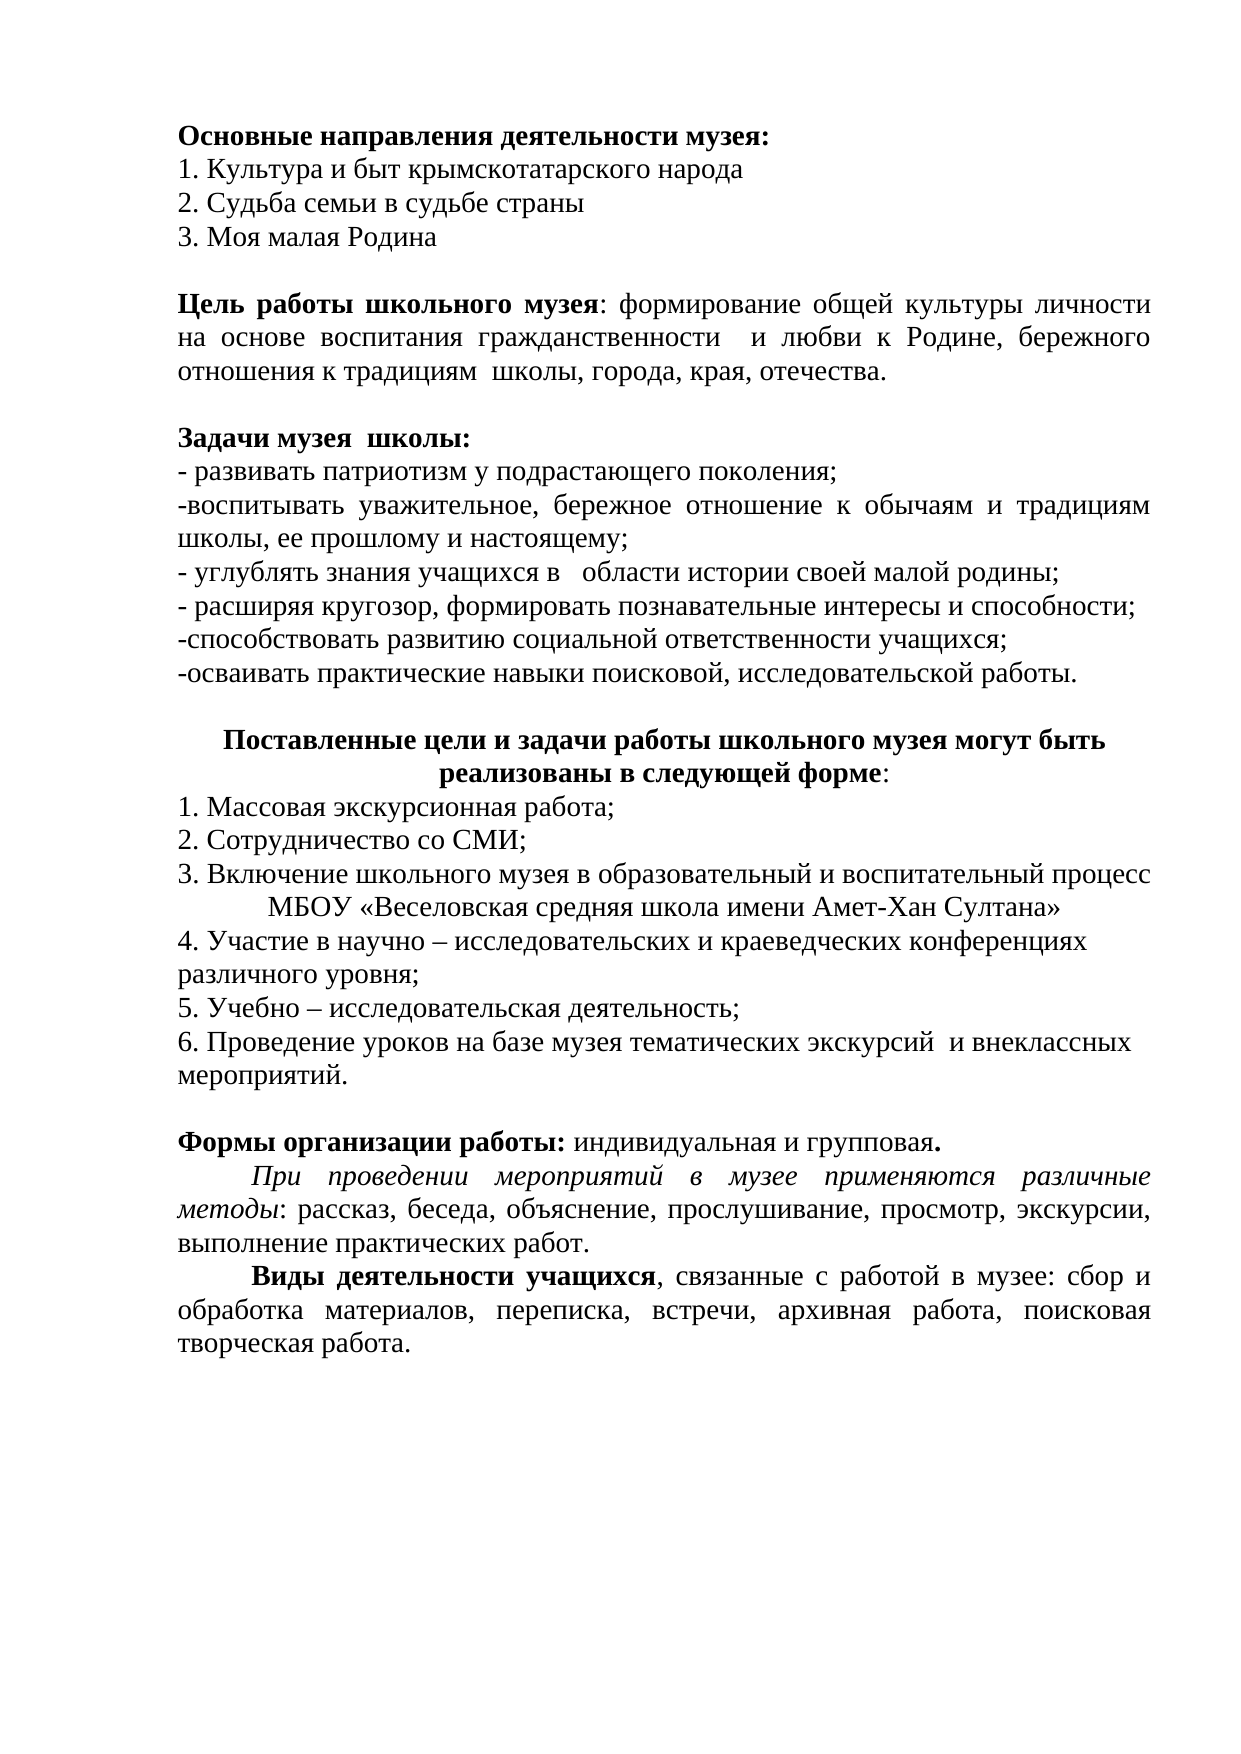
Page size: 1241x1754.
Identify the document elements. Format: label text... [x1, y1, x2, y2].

text 6. Проведение уроков на базе музея тематических экскурсий и внеклассных мероприятий. [177, 1024, 1152, 1091]
text 3. Моя малая Родина [177, 219, 1152, 252]
text Задачи музея школы: [177, 420, 1152, 453]
text Цель работы школьного музея: формирование общей культуры личности на основе воспитания гражданственности и любви к Родине, бережного отношения к традициям школы, города, края, отечества. [177, 286, 1152, 386]
text 1. Массовая экскурсионная работа; [177, 789, 1152, 822]
text - развивать патриотизм у подрастающего поколения; [177, 453, 1152, 487]
text При проведении мероприятий в музее применяются различные методы: рассказ, беседа, объяснение, прослушивание, просмотр, экскурсии, выполнение практических работ. [177, 1158, 1152, 1258]
text -воспитывать уважительное, бережное отношение к обычаям и традициям школы, ее прошлому и настоящему; [177, 487, 1152, 554]
text Виды деятельности учащихся, связанные с работой в музее: сбор и обработка материалов, переписка, встречи, архивная работа, поисковая творческая работа. [177, 1258, 1152, 1359]
text -способствовать развитию социальной ответственности учащихся; [177, 621, 1152, 655]
text - углублять знания учащихся в области истории своей малой родины; [177, 554, 1152, 588]
text Поставленные цели и задачи работы школьного музея могут быть реализованы в следующей форме: [177, 722, 1152, 789]
text 2. Судьба семьи в судьбе страны [177, 185, 1152, 219]
text Основные направления деятельности музея: [177, 118, 1152, 152]
text 4. Участие в научно – исследовательских и краеведческих конференциях различного уровня; [177, 923, 1152, 990]
text 3. Включение школьного музея в образовательный и воспитательный процесс МБОУ «Веселовская средняя школа имени Амет-Хан Султана» [177, 856, 1152, 923]
text - расширяя кругозор, формировать познавательные интересы и способности; [177, 588, 1152, 621]
text 5. Учебно – исследовательская деятельность; [177, 990, 1152, 1024]
text 2. Сотрудничество со СМИ; [177, 822, 1152, 856]
text Формы организации работы: индивидуальная и групповая. [177, 1124, 1152, 1158]
text -осваивать практические навыки поисковой, исследовательской работы. [177, 655, 1152, 688]
text 1. Культура и быт крымскотатарского народа [177, 152, 1152, 185]
